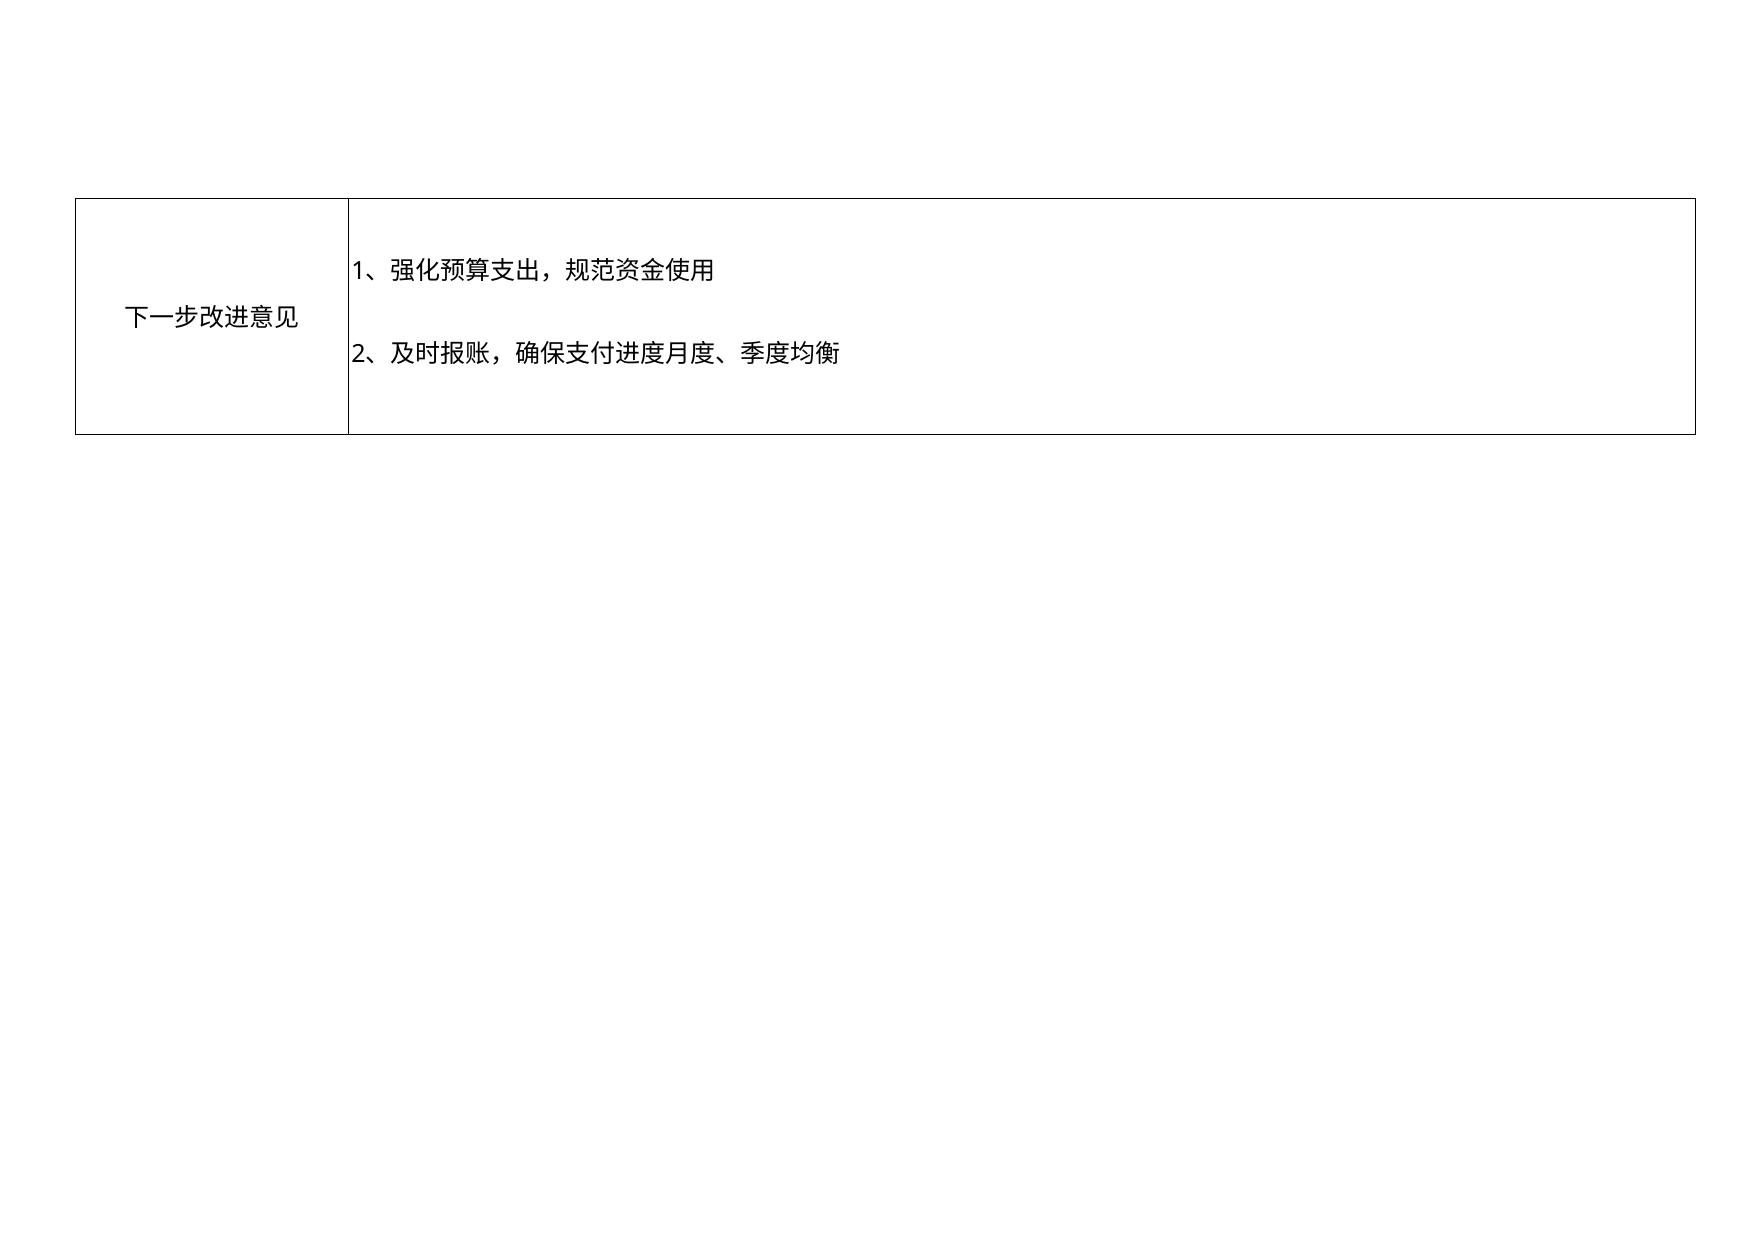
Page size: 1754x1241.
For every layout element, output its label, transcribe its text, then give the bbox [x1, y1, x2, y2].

table_cell 下一步改进意见 [76, 199, 348, 433]
table_cell 强化预算支出，规范资金使用 及时报账，确保支付进度月度、季度均衡 [349, 199, 1695, 433]
